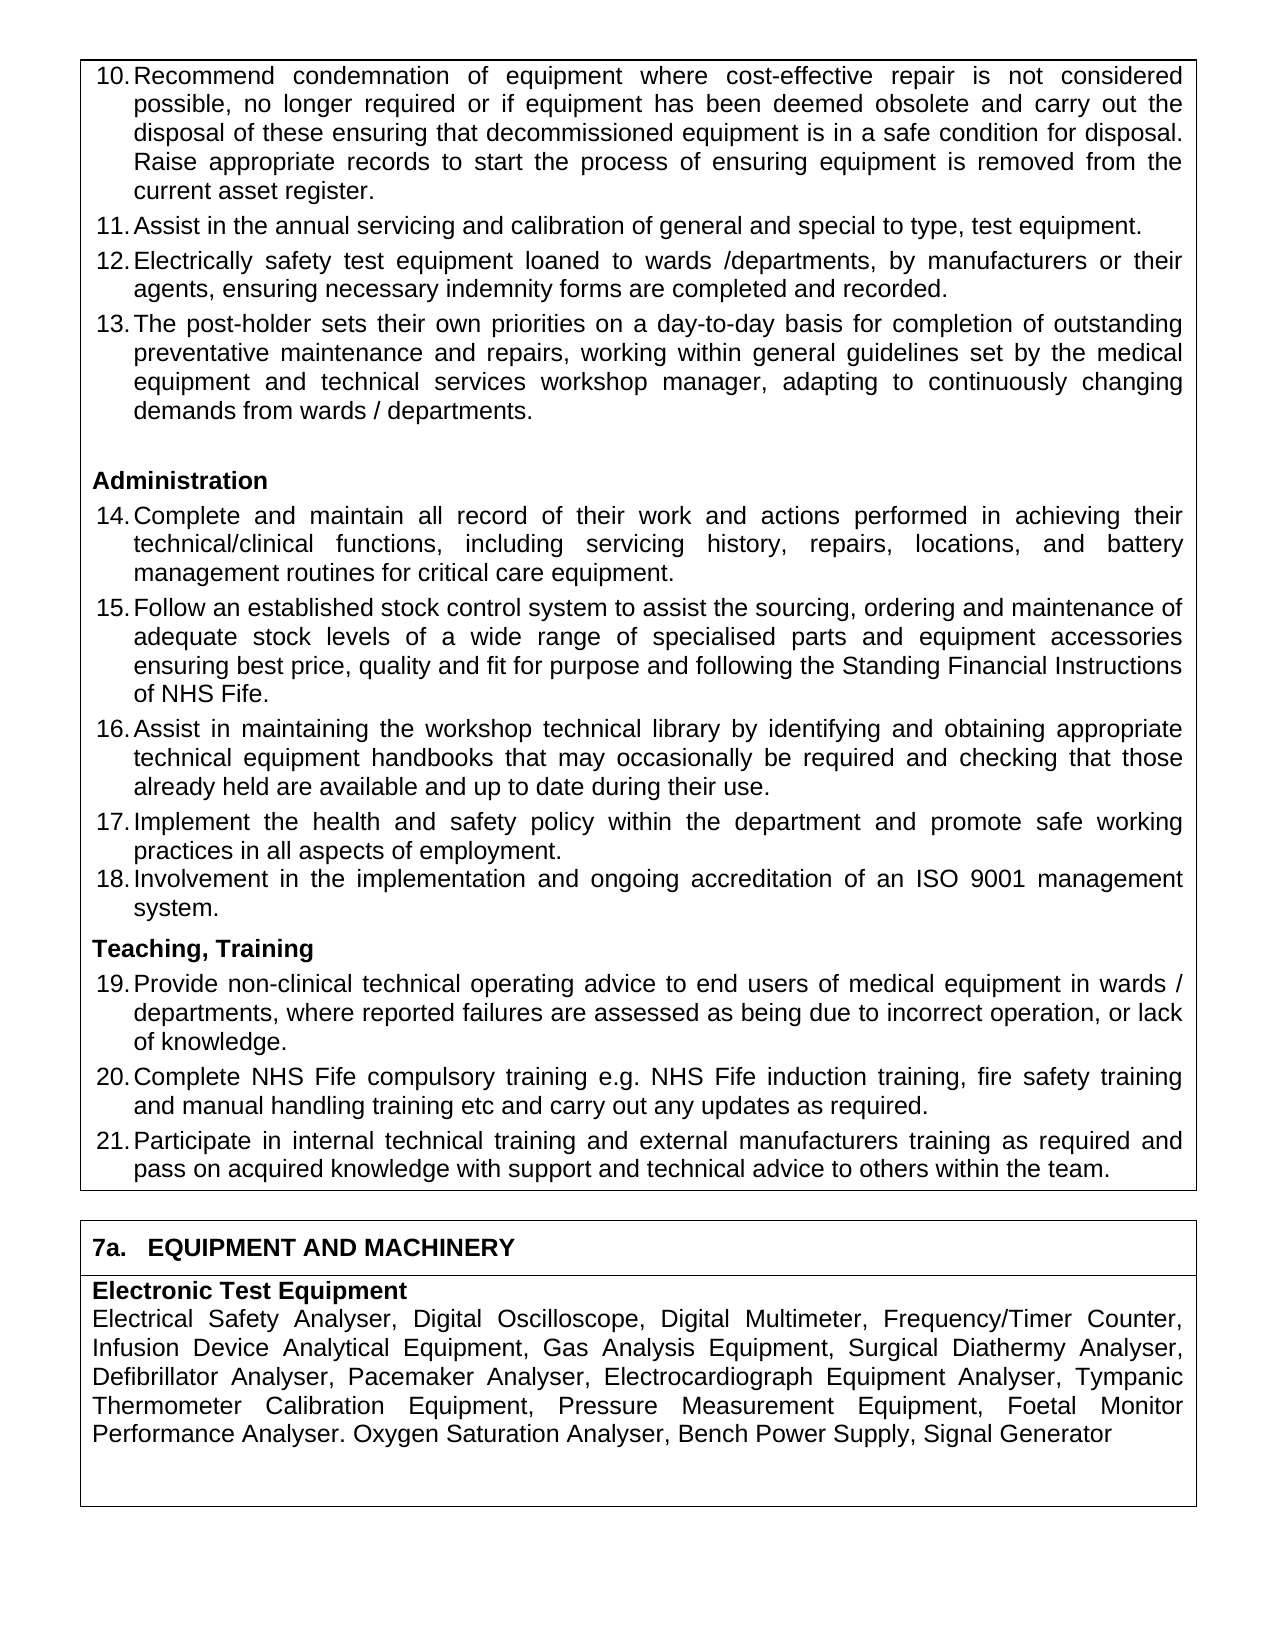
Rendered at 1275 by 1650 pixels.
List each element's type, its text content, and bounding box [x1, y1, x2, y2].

table_header 7a. EQUIPMENT AND MACHINERY [81, 1221, 1196, 1274]
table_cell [81, 61, 1196, 1189]
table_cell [81, 1276, 1196, 1506]
